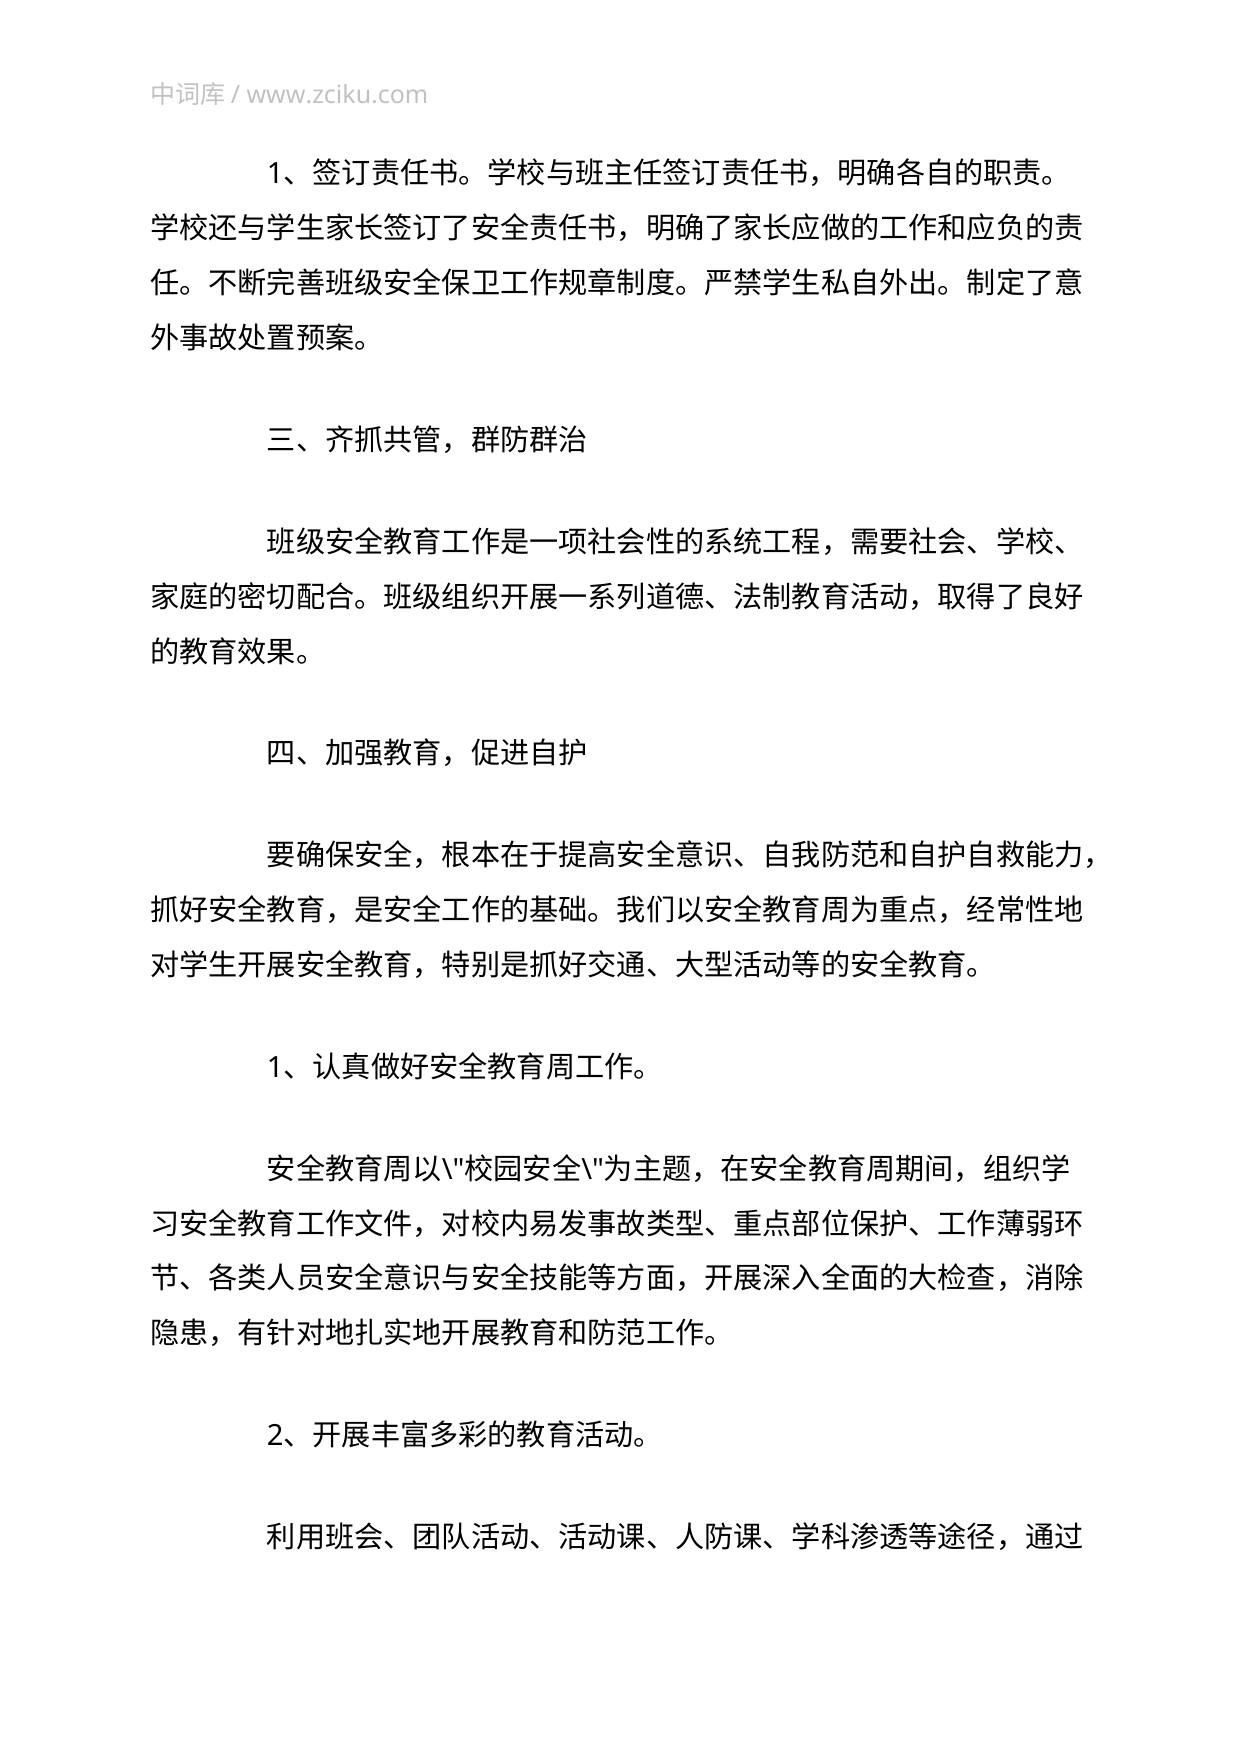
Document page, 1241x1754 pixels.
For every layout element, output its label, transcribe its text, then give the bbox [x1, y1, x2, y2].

text 安全教育周以\"校园安全\"为主题，在安全教育周期间，组织学习安全教育工作文件，对校内易发事故类型、重点部位保护、工作薄弱环节、各类人员安全意识与安全技能等方面，开展深入全面的大检查，消除隐患，有针对地扎实地开展教育和防范工作。 [150, 1145, 1090, 1352]
text 三、齐抓共管，群防群治 [150, 417, 1090, 459]
text 四、加强教育，促进自护 [150, 730, 1090, 772]
text 1、认真做好安全教育周工作。 [150, 1043, 1090, 1086]
text 要确保安全，根本在于提高安全意识、自我防范和自护自救能力，抓好安全教育，是安全工作的基础。我们以安全教育周为重点，经常性地对学生开展安全教育，特别是抓好交通、大型活动等的安全教育。 [150, 832, 1090, 984]
text 1、签订责任书。学校与班主任签订责任书，明确各自的职责。学校还与学生家长签订了安全责任书，明确了家长应做的工作和应负的责任。不断完善班级安全保卫工作规章制度。严禁学生私自外出。制定了意外事故处置预案。 [150, 150, 1090, 357]
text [150, 1514, 1090, 1556]
text 班级安全教育工作是一项社会性的系统工程，需要社会、学校、家庭的密切配合。班级组织开展一系列道德、法制教育活动，取得了良好的教育效果。 [150, 518, 1090, 670]
text 2、开展丰富多彩的教育活动。 [150, 1412, 1090, 1454]
